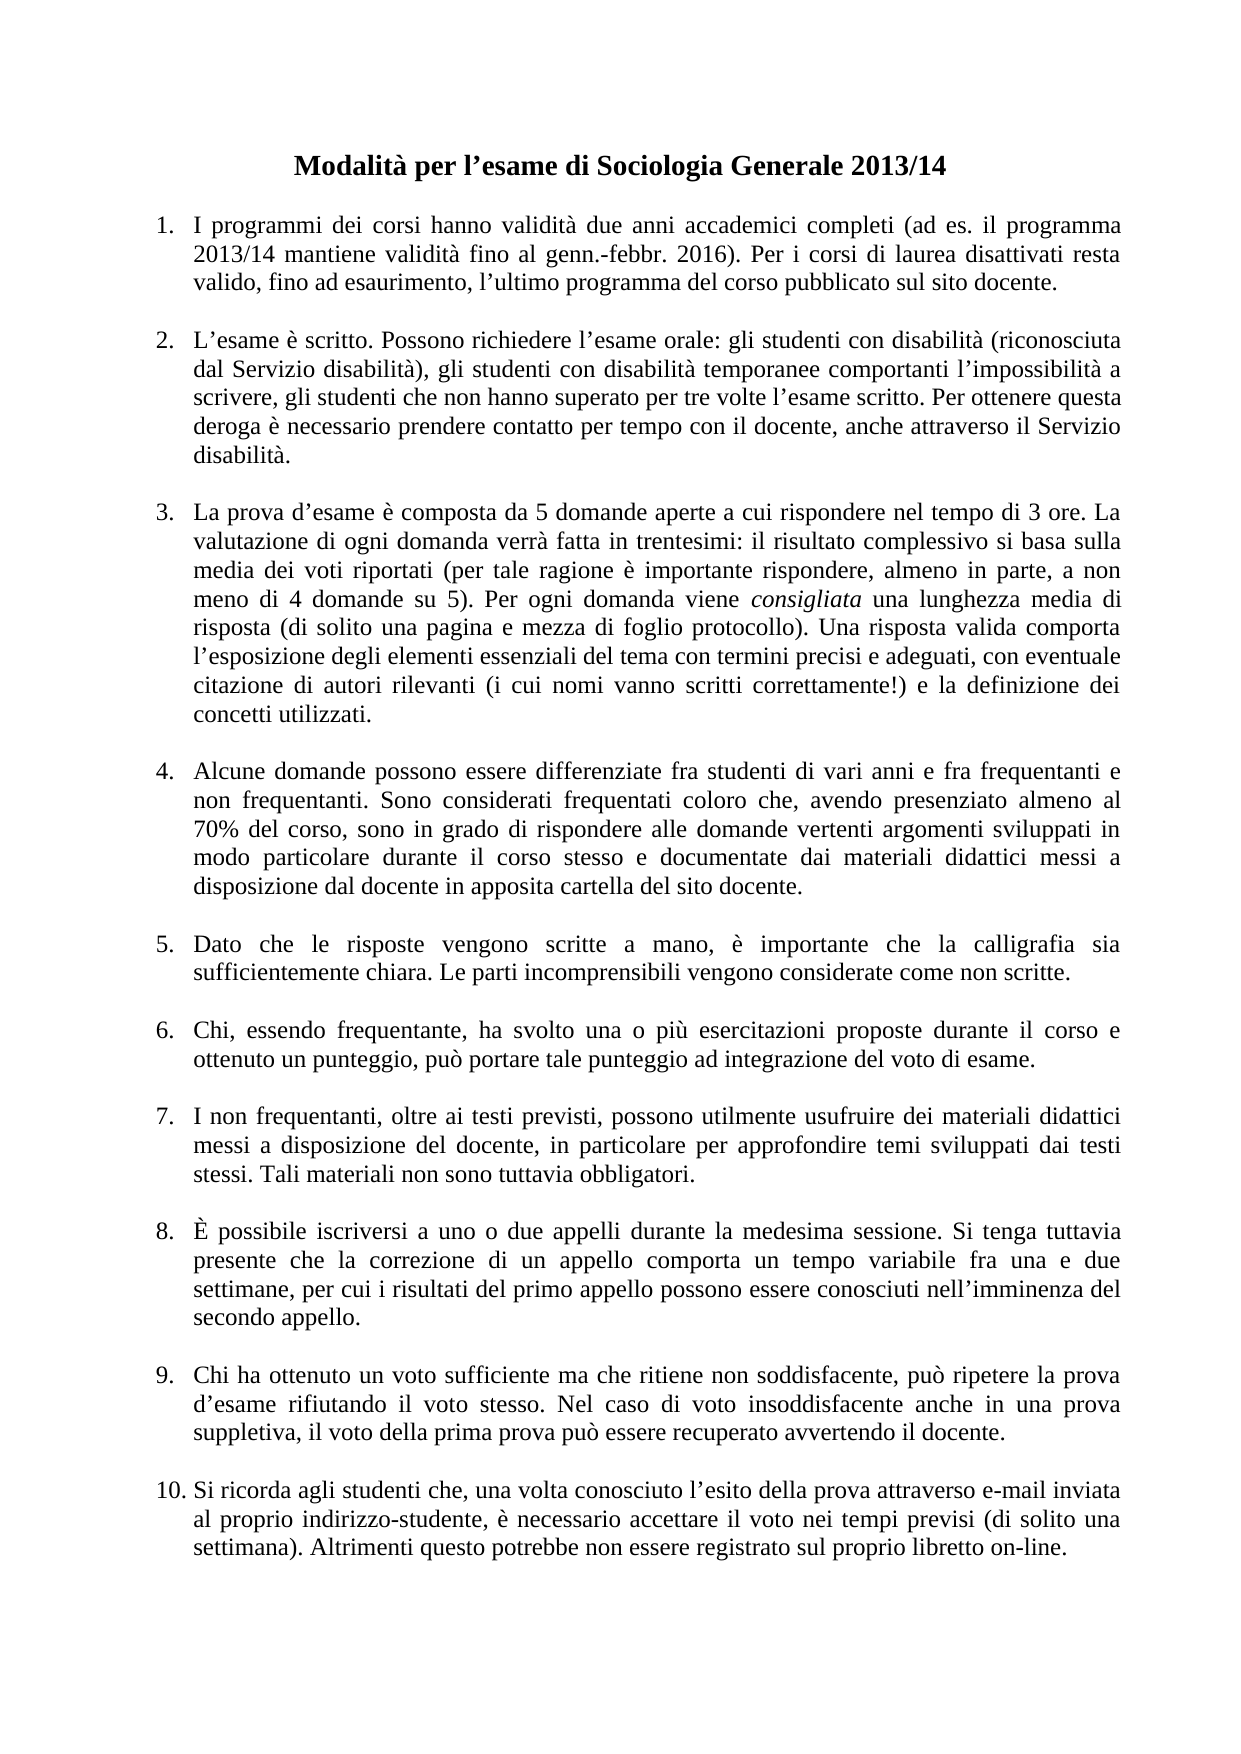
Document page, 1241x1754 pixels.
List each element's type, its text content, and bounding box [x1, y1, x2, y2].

list Chi, essendo frequentante, ha svolto una o più esercitazioni proposte durante il corso e ottenuto un punteggio, può portare tale punteggio ad integrazione del voto di esame. [156, 1015, 1122, 1072]
list È possibile iscriversi a uno o due appelli durante la medesima sessione. Si tenga tuttavia presente che la correzione di un appello comporta un tempo variabile fra una e due settimane, per cui i risultati del primo appello possono essere conosciuti nell’imminenza del secondo appello. [156, 1216, 1122, 1331]
list I programmi dei corsi hanno validità due anni accademici completi (ad es. il programma 2013/14 mantiene validità fino al genn.-febbr. 2016). Per i corsi di laurea disattivati resta valido, fino ad esaurimento, l’ultimo programma del corso pubblicato sul sito docente. [156, 210, 1122, 296]
list L’esame è scritto. Possono richiedere l’esame orale: gli studenti con disabilità (riconosciuta dal Servizio disabilità), gli studenti con disabilità temporanee comportanti l’impossibilità a scrivere, gli studenti che non hanno superato per tre volte l’esame scritto. Per ottenere questa deroga è necessario prendere contatto per tempo con il docente, anche attraverso il Servizio disabilità. [156, 325, 1122, 469]
list Dato che le risposte vengono scritte a mano, è importante che la calligrafia sia sufficientemente chiara. Le parti incomprensibili vengono considerate come non scritte. [156, 929, 1122, 986]
list Chi ha ottenuto un voto sufficiente ma che ritiene non soddisfacente, può ripetere la prova d’esame rifiutando il voto stesso. Nel caso di voto insoddisfacente anche in una prova suppletiva, il voto della prima prova può essere recuperato avvertendo il docente. [156, 1360, 1122, 1446]
list Alcune domande possono essere differenziate fra studenti di vari anni e fra frequentanti e non frequentanti. Sono considerati frequentati coloro che, avendo presenziato almeno al 70% del corso, sono in grado di rispondere alle domande vertenti argomenti sviluppati in modo particolare durante il corso stesso e documentate dai materiali didattici messi a disposizione dal docente in apposita cartella del sito docente. [156, 756, 1122, 900]
list La prova d’esame è composta da 5 domande aperte a cui rispondere nel tempo di 3 ore. La valutazione di ogni domanda verrà fatta in trentesimi: il risultato complessivo si basa sulla media dei voti riportati (per tale ragione è importante rispondere, almeno in parte, a non meno di 4 domande su 5). Per ogni domanda viene consigliata una lunghezza media di risposta (di solito una pagina e mezza di foglio protocollo). Una risposta valida comporta l’esposizione degli elementi essenziali del tema con termini precisi e adeguati, con eventuale citazione di autori rilevanti (i cui nomi vanno scritti correttamente!) e la definizione dei concetti utilizzati. [156, 497, 1122, 727]
list Si ricorda agli studenti che, una volta conosciuto l’esito della prova attraverso e-mail inviata al proprio indirizzo-studente, è necessario accettare il voto nei tempi previsi (di solito una settimana). Altrimenti questo potrebbe non essere registrato sul proprio libretto on-line. [156, 1475, 1122, 1561]
text Modalità per l’esame di Sociologia Generale 2013/14 [118, 148, 1122, 181]
list I non frequentanti, oltre ai testi previsti, possono utilmente usufruire dei materiali didattici messi a disposizione del docente, in particolare per approfondire temi sviluppati dai testi stessi. Tali materiali non sono tuttavia obbligatori. [156, 1101, 1122, 1187]
